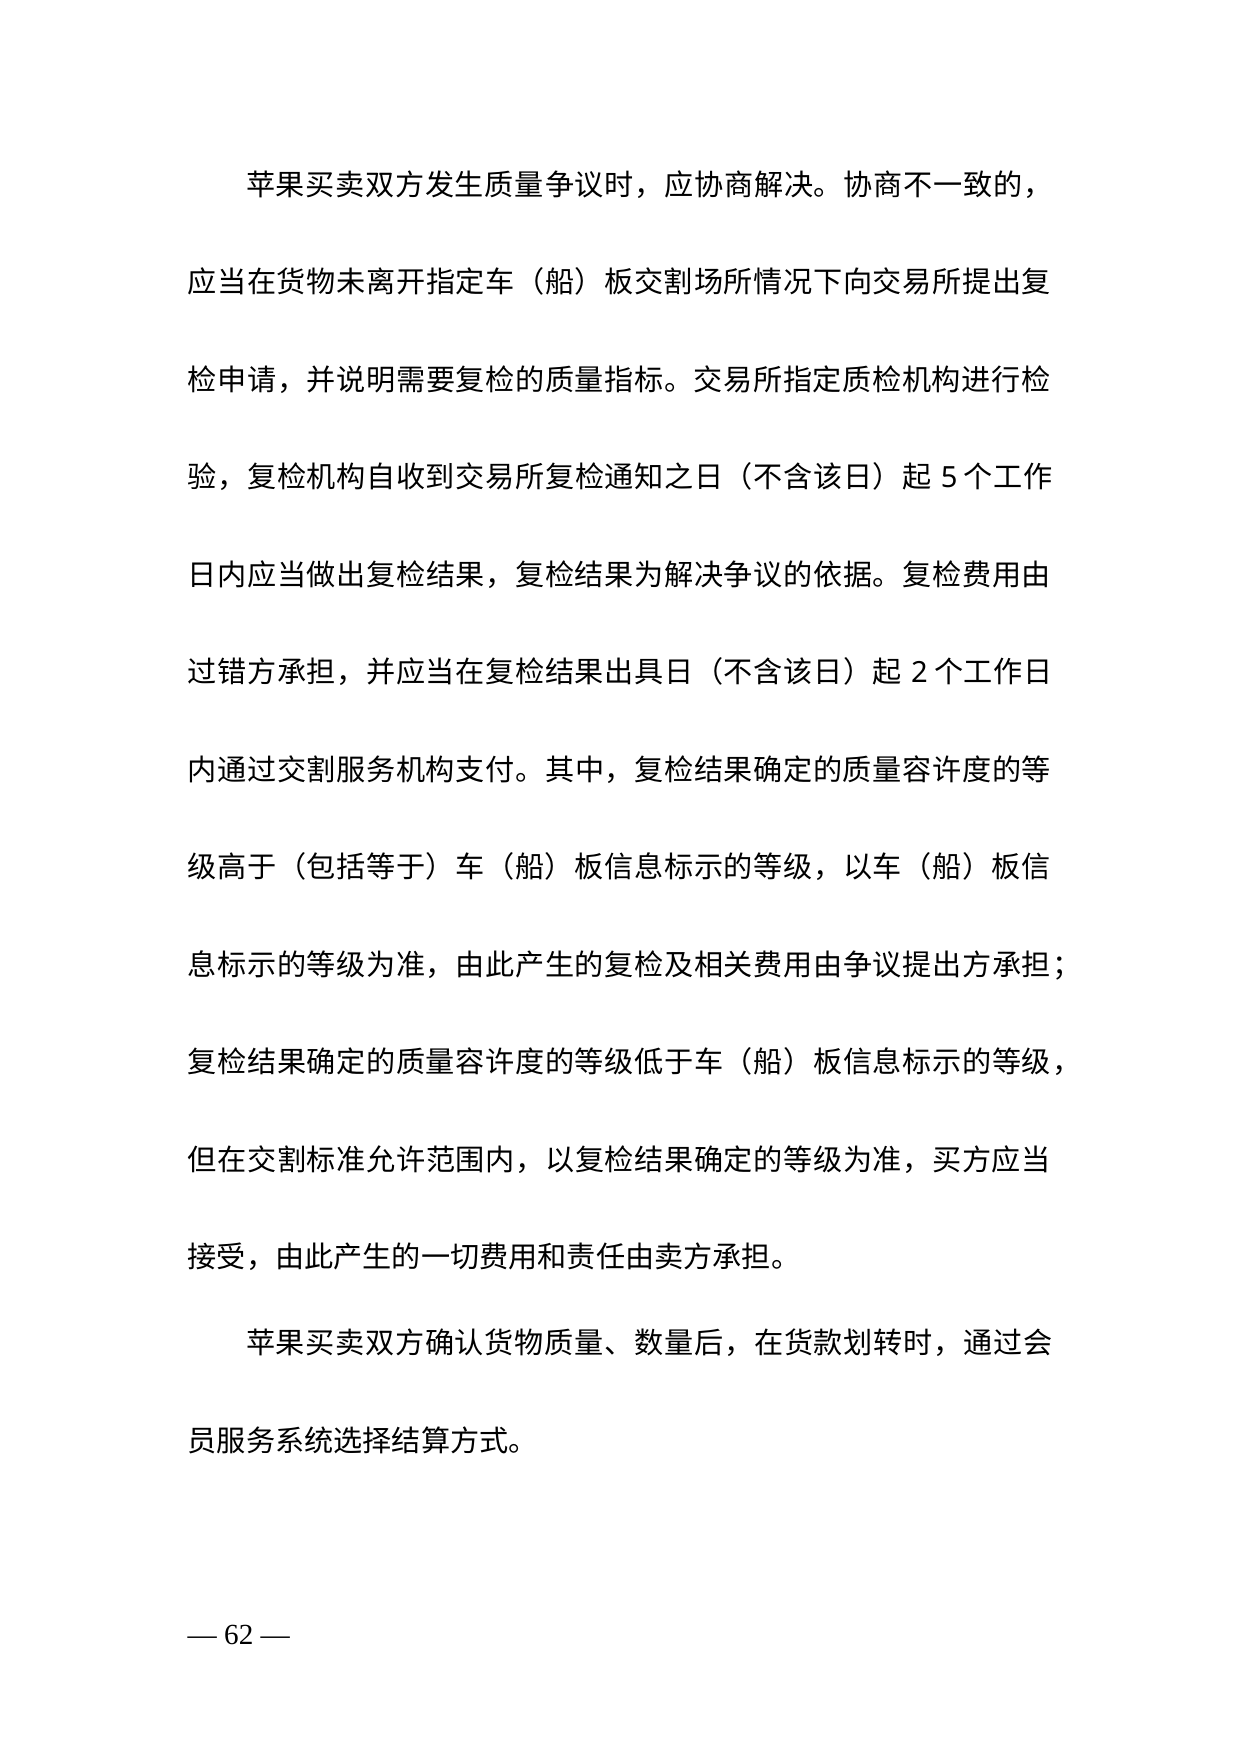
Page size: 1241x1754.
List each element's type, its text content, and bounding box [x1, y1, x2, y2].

text 苹果买卖双方确认货物质量、数量后，在货款划转时，通过会员服务系统选择结算方式。 [187, 1309, 1053, 1471]
text 苹果买卖双方发生质量争议时，应协商解决。协商不一致的，应当在货物未离开指定车（船）板交割场所情况下向交易所提出复检申请，并说明需要复检的质量指标。交易所指定质检机构进行检验，复检机构自收到交易所复检通知之日（不含该日）起5个工作日内应当做出复检结果，复检结果为解决争议的依据。复检费用由过错方承担，并应当在复检结果出具日（不含该日）起2个工作日内通过交割服务机构支付。其中，复检结果确定的质量容许度的等级高于（包括等于）车（船）板信息标示的等级，以车（船）板信息标示的等级为准，由此产生的复检及相关费用由争议提出方承担；复检结果确定的质量容许度的等级低于车（船）板信息标示的等级，但在交割标准允许范围内，以复检结果确定的等级为准，买方应当接受，由此产生的一切费用和责任由卖方承担。 [187, 150, 1053, 1287]
